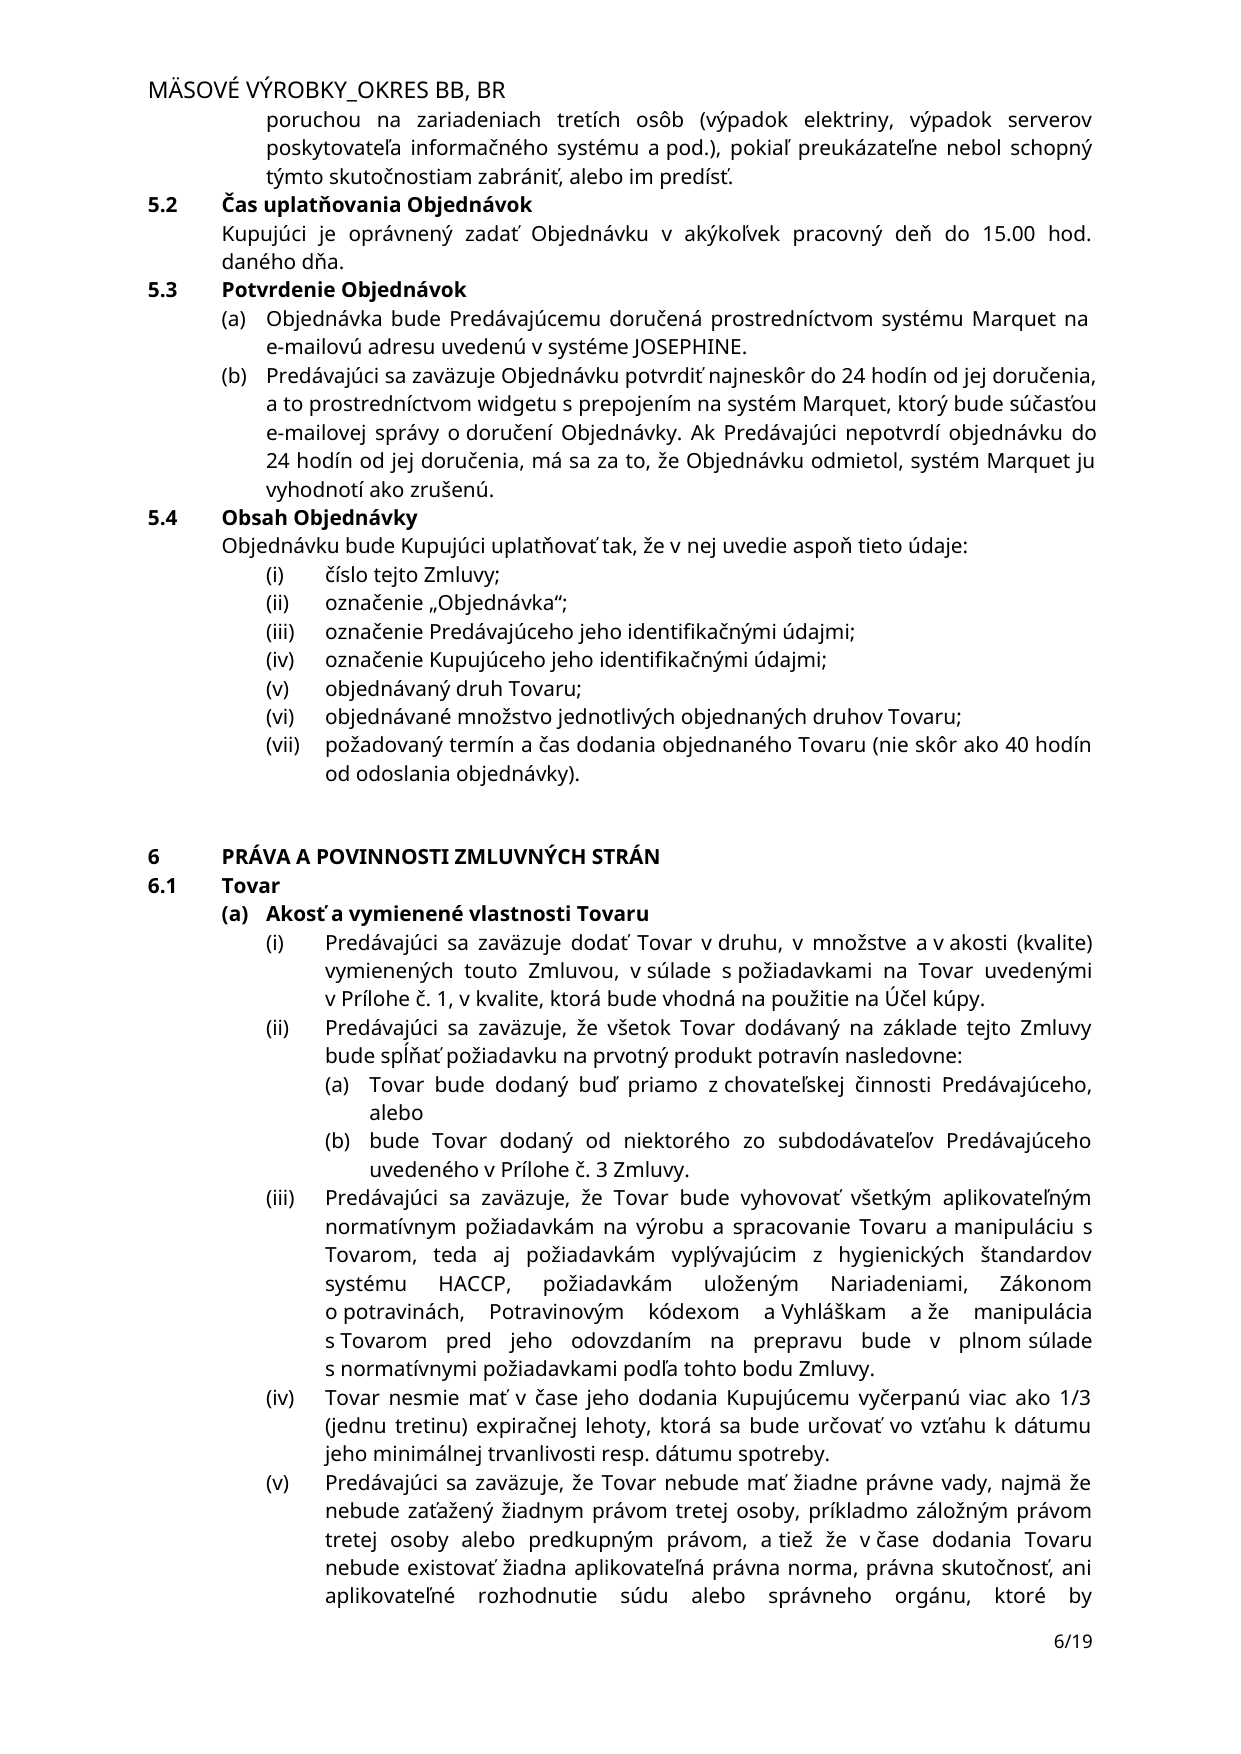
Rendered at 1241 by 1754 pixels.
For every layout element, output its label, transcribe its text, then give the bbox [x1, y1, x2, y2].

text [221, 105, 1093, 190]
text (i) Predávajúci sa zaväzuje dodať Tovar v druhu, v množstve a v akosti (kvalite) vymienených touto Zmluvou, v súlade s požiadavkami na Tovar uvedenými v Prílohe č. 1, v kvalite, ktorá bude vhodná na použitie na Účel kúpy. [266, 928, 1093, 1013]
text 5.3 Potvrdenie Objednávok [148, 276, 1093, 304]
text 6 Práva a povinnosti zmluvných strán [148, 842, 1093, 871]
list číslo tejto Zmluvy; [266, 560, 1093, 588]
text 5.2 Čas uplatňovania Objednávok [148, 190, 1093, 219]
text (a) Tovar bude dodaný buď priamo z chovateľskej činnosti Predávajúceho, alebo [325, 1070, 1093, 1127]
text (iv) Tovar nesmie mať v čase jeho dodania Kupujúcemu vyčerpanú viac ako 1/3 (jednu tretinu) expiračnej lehoty, ktorá sa bude určovať vo vzťahu k dátumu jeho minimálnej trvanlivosti resp. dátumu spotreby. [266, 1383, 1093, 1468]
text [266, 1468, 1093, 1610]
text Kupujúci je oprávnený zadať Objednávku v akýkoľvek pracovný deň do 15.00 hod. daného dňa. [221, 219, 1093, 276]
text (b) Predávajúci sa zaväzuje Objednávku potvrdiť najneskôr do 24 hodín od jej doručenia, a to prostredníctvom widgetu s prepojením na systém Marquet, ktorý bude súčasťou e-mailovej správy o doručení Objednávky. Ak Predávajúci nepotvrdí objednávku do 24 hodín od jej doručenia, má sa za to, že Objednávku odmietol, systém Marquet ju vyhodnotí ako zrušenú. [221, 361, 1097, 503]
text (a) Akosť a vymienené vlastnosti Tovaru [221, 899, 1093, 928]
list požadovaný termín a čas dodania objednaného Tovaru (nie skôr ako 40 hodín od odoslania objednávky). [266, 731, 1093, 787]
list označenie Predávajúceho jeho identifikačnými údajmi; [266, 617, 1093, 645]
list objednávané množstvo jednotlivých objednaných druhov Tovaru; [266, 702, 1093, 731]
list označenie „Objednávka“; [266, 588, 1093, 617]
text (ii) Predávajúci sa zaväzuje, že všetok Tovar dodávaný na základe tejto Zmluvy bude spĺňať požiadavku na prvotný produkt potravín nasledovne: [266, 1013, 1093, 1070]
text (b) bude Tovar dodaný od niektorého zo subdodávateľov Predávajúceho uvedeného v Prílohe č. 3 Zmluvy. [325, 1127, 1093, 1183]
text 6.1 Tovar [148, 871, 1093, 899]
text 5.4 Obsah Objednávky [148, 503, 1093, 532]
text (iii) Predávajúci sa zaväzuje, že Tovar bude vyhovovať všetkým aplikovateľným normatívnym požiadavkám na výrobu a spracovanie Tovaru a manipuláciu s Tovarom, teda aj požiadavkám vyplývajúcim z hygienických štandardov systému HACCP, požiadavkám uloženým Nariadeniami, Zákonom o potravinách, Potravinovým kódexom a Vyhláškam a že manipulácia s Tovarom pred jeho odovzdaním na prepravu bude v plnom súlade s normatívnymi požiadavkami podľa tohto bodu Zmluvy. [266, 1183, 1093, 1383]
text Objednávku bude Kupujúci uplatňovať tak, že v nej uvedie aspoň tieto údaje: [221, 532, 1093, 560]
list označenie Kupujúceho jeho identifikačnými údajmi; [266, 645, 1093, 674]
text (a) Objednávka bude Predávajúcemu doručená prostredníctvom systému Marquet na e-mailovú adresu uvedenú v systéme JOSEPHINE. [221, 304, 1097, 361]
list objednávaný druh Tovaru; [266, 674, 1093, 702]
